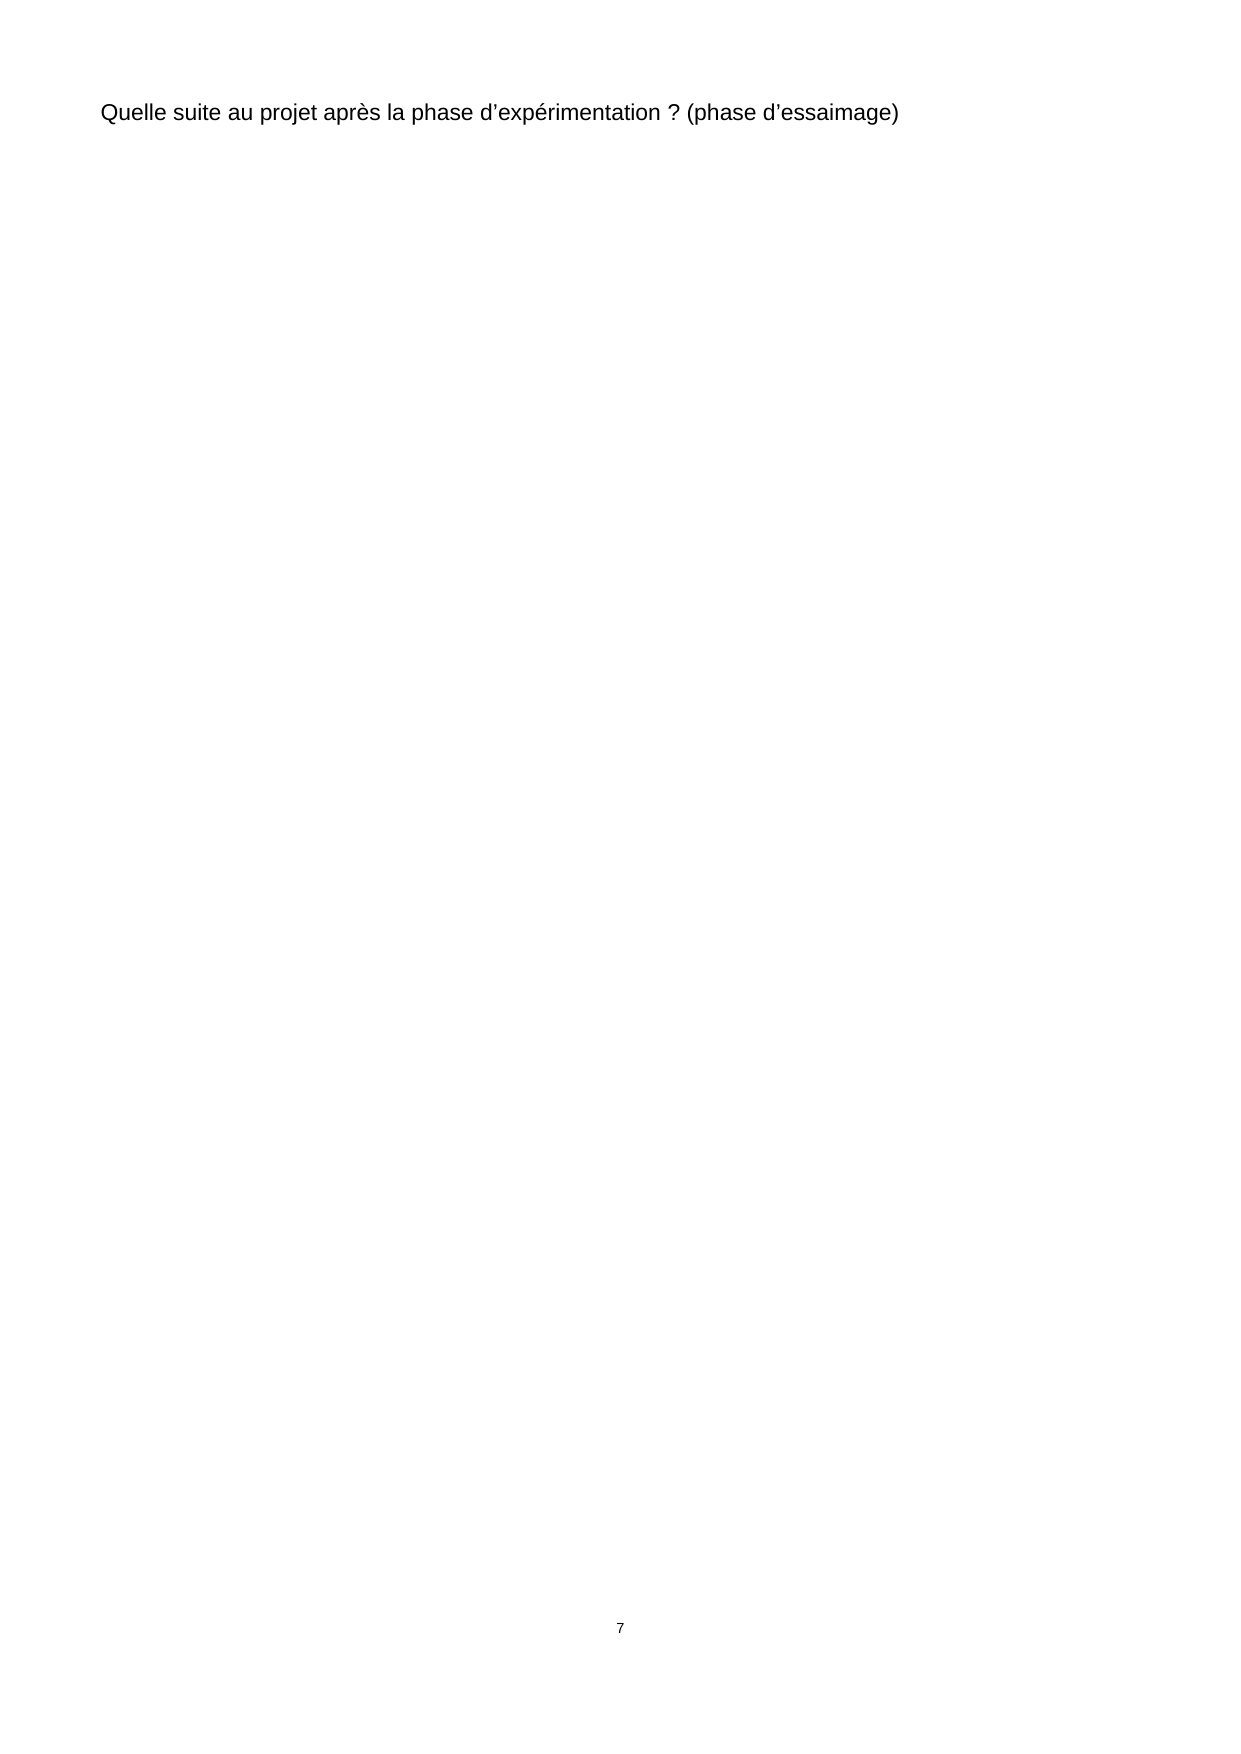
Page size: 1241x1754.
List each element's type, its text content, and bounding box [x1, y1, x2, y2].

text Quelle suite au projet après la phase d’expérimentation ? (phase d’essaimage) [100, 99, 1140, 125]
